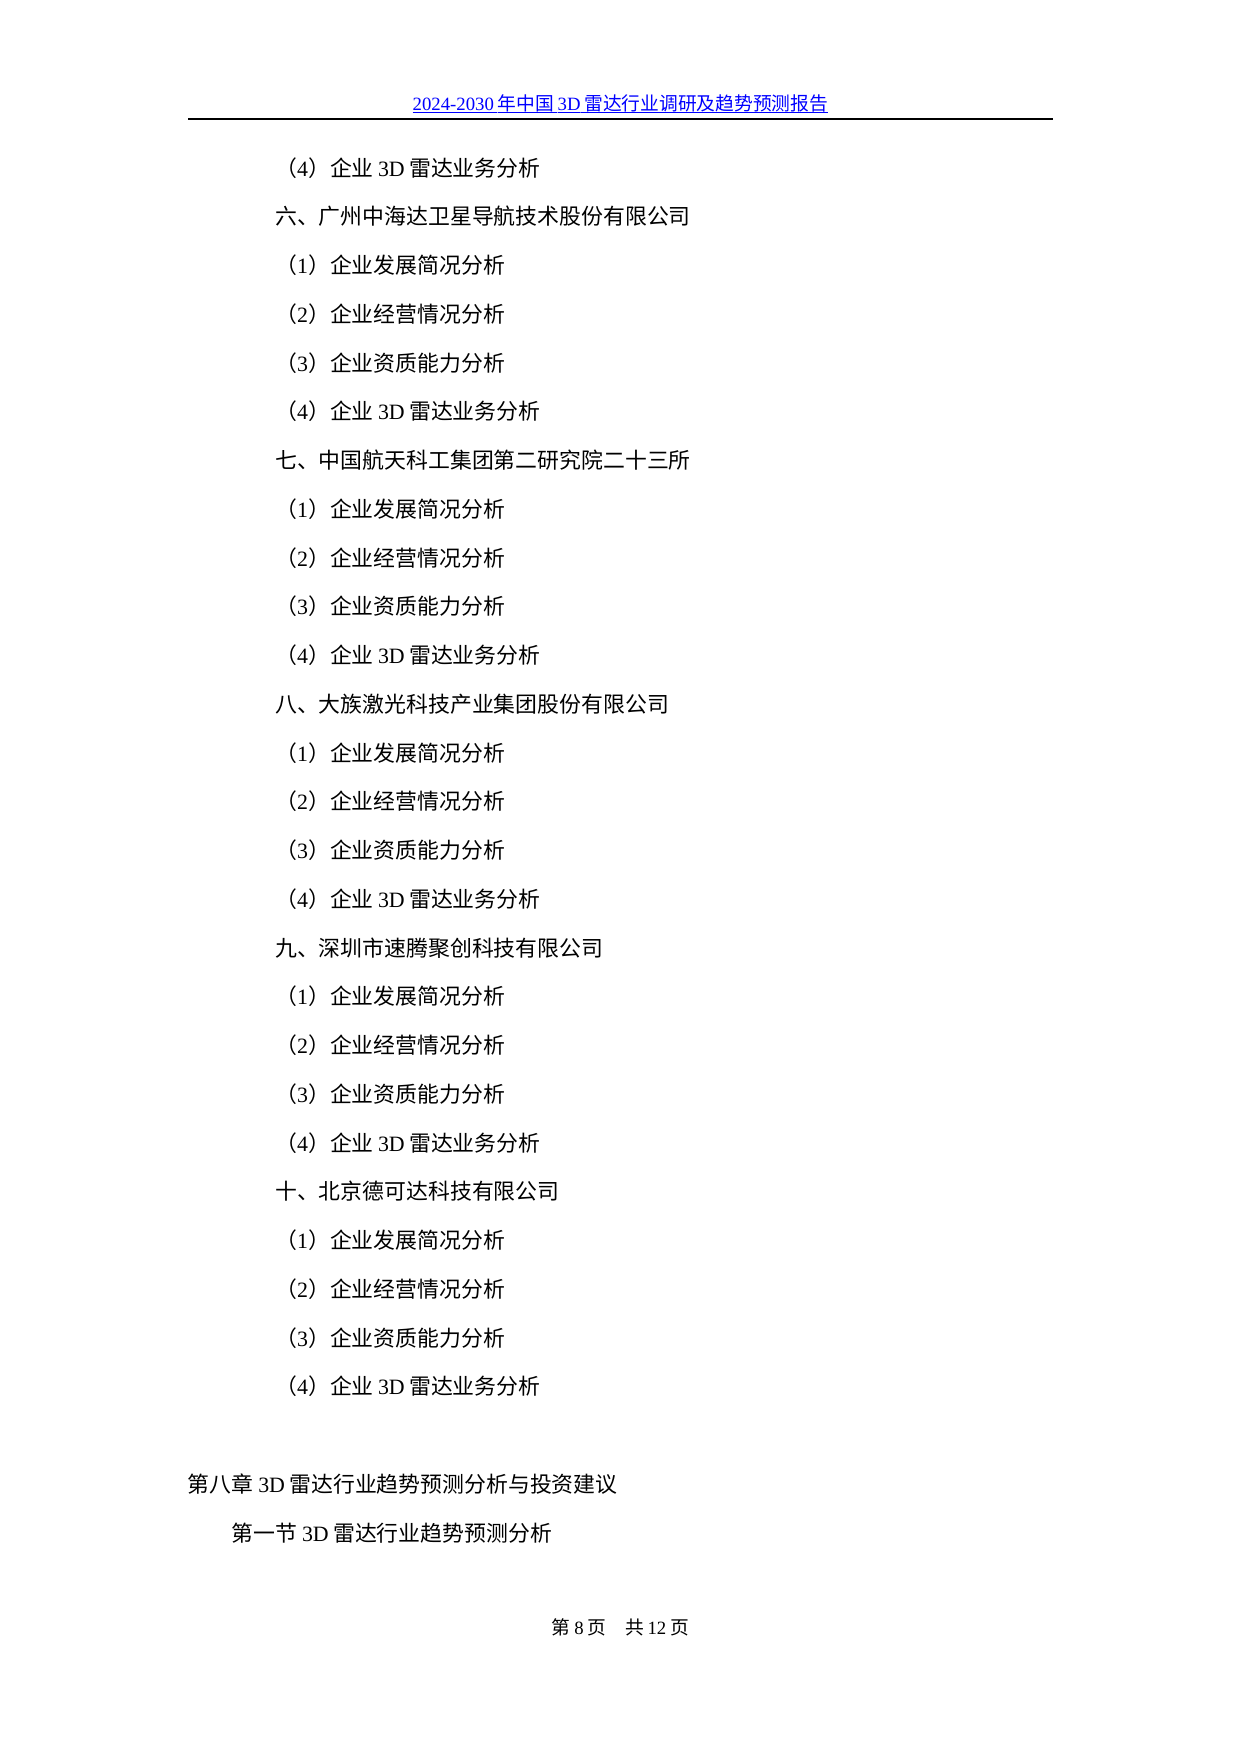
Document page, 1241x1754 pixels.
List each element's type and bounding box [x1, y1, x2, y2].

text [187, 150, 1053, 1548]
